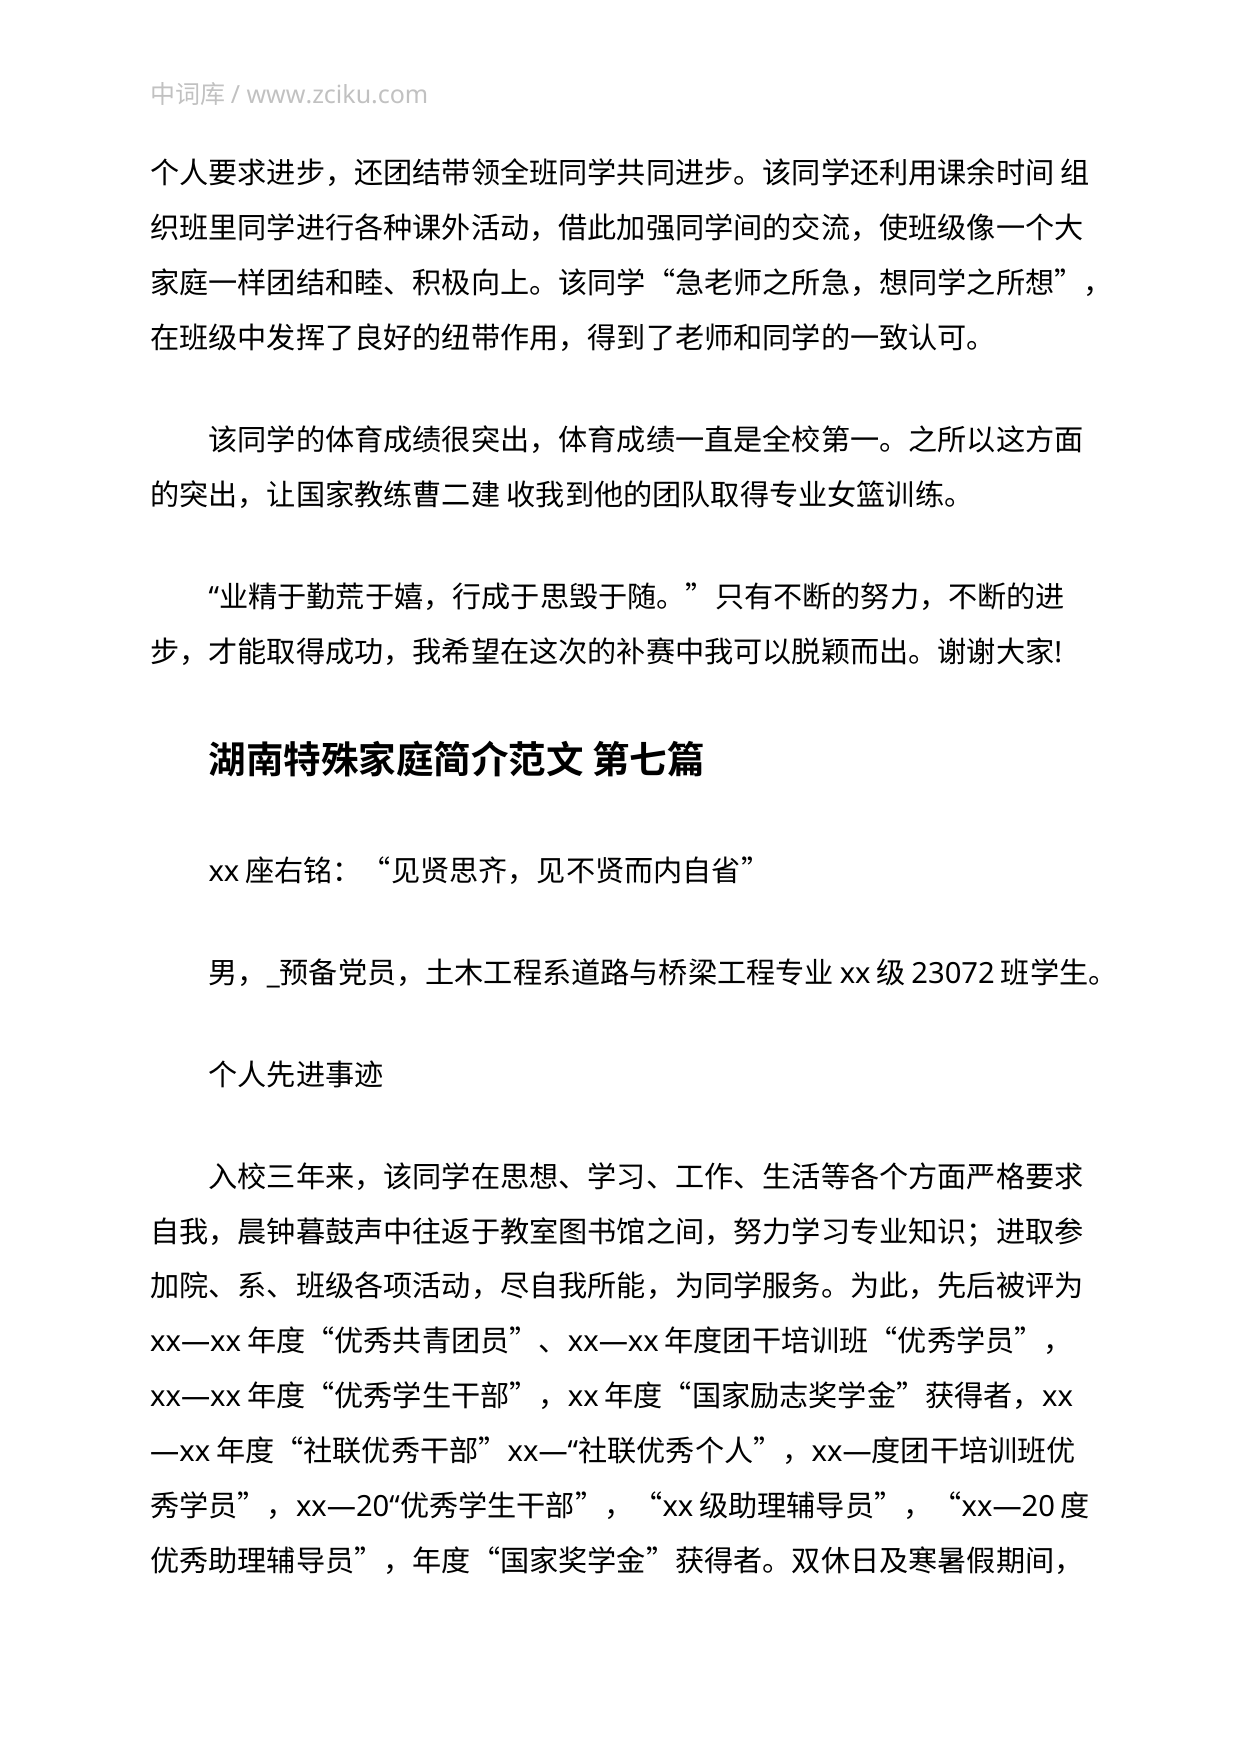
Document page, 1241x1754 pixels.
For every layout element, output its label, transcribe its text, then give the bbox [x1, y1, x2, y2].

text 该同学的体育成绩很突出，体育成绩一直是全校第一。之所以这方面的突出，让国家教练曹二建 收我到他的团队取得专业女篮训练。 [150, 416, 1090, 514]
text 个人先进事迹 [150, 1051, 1090, 1094]
text xx座右铭：“见贤思齐，见不贤而内自省” [150, 847, 1090, 890]
text “业精于勤荒于嬉，行成于思毁于随。”只有不断的努力，不断的进步，才能取得成功，我希望在这次的补赛中我可以脱颖而出。谢谢大家! [150, 573, 1090, 671]
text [150, 1153, 1090, 1580]
text 男，_预备党员，土木工程系道路与桥梁工程专业xx级23072班学生。 [150, 949, 1090, 992]
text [150, 150, 1090, 357]
text 湖南特殊家庭简介范文 第七篇 [150, 730, 1090, 784]
